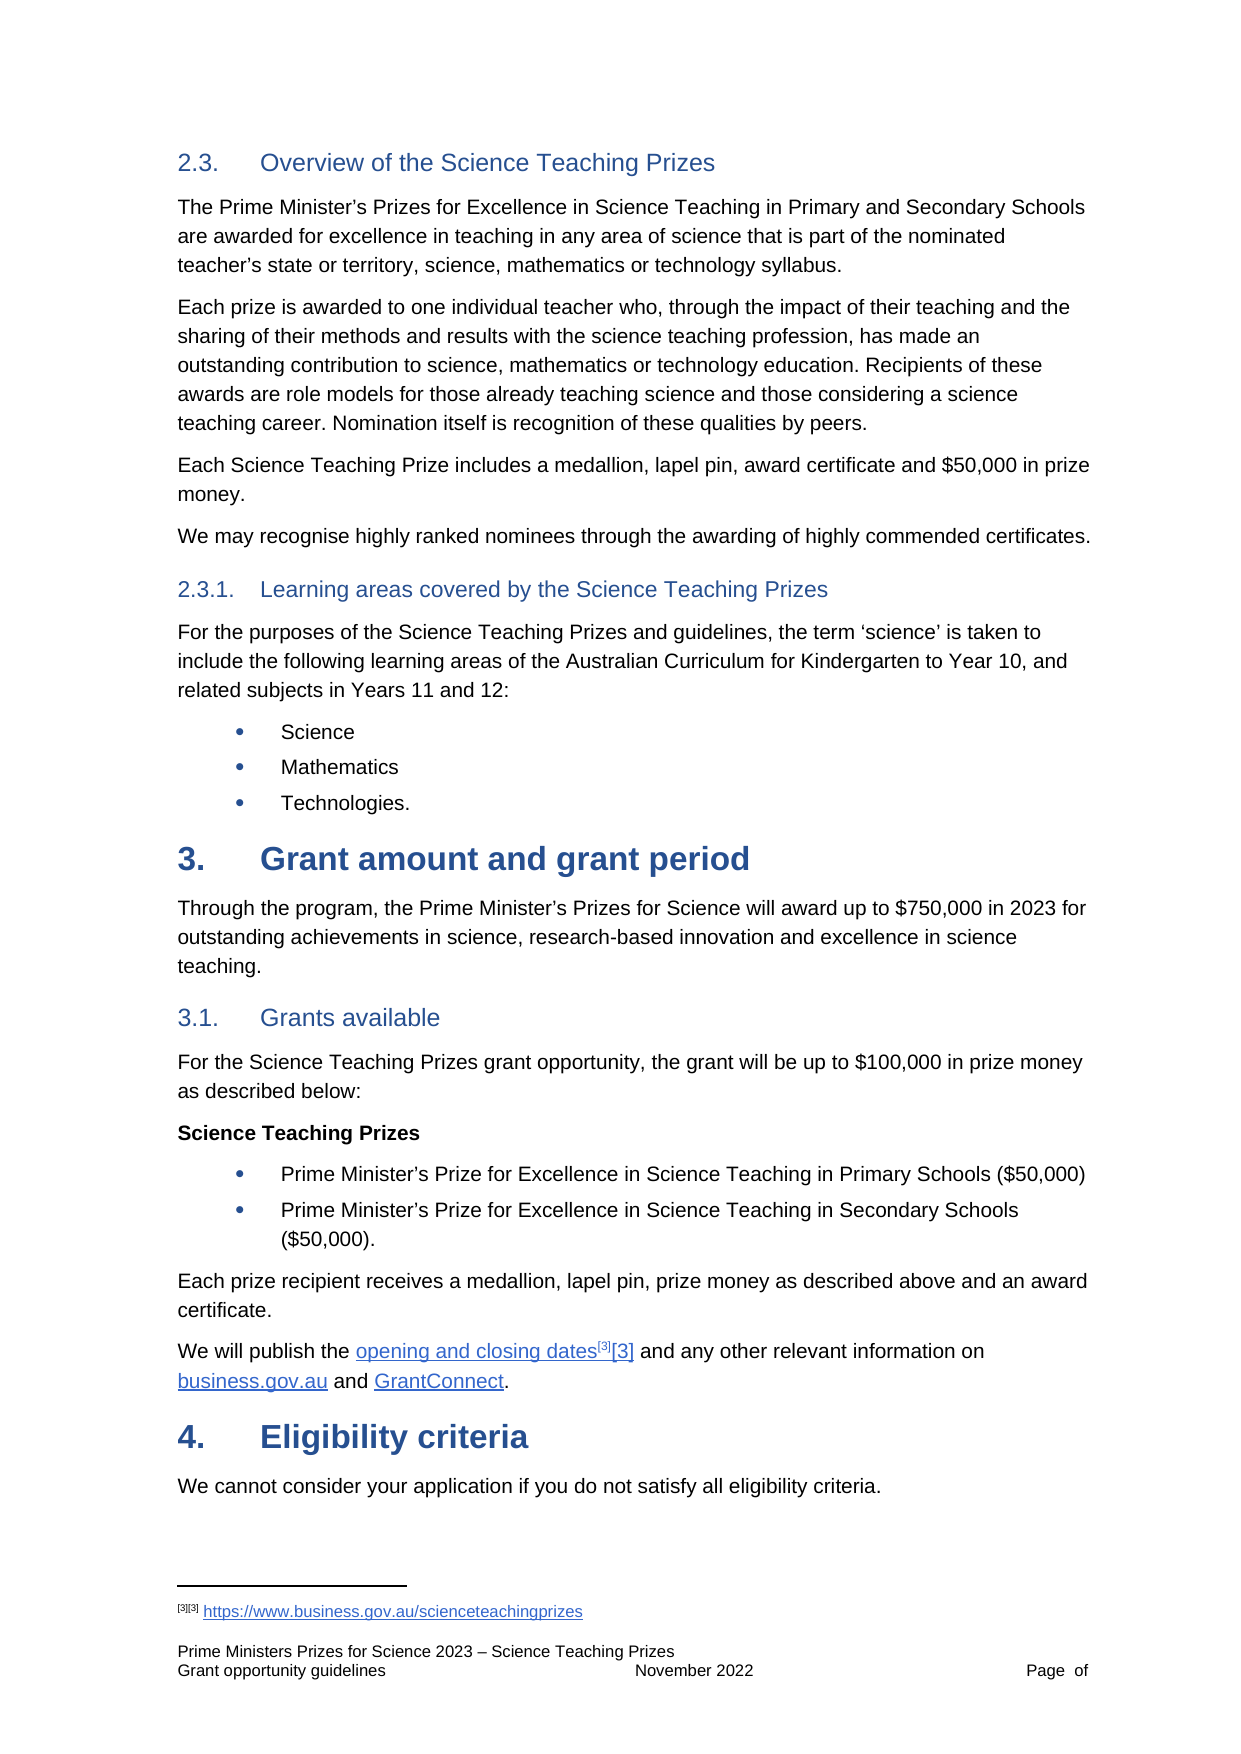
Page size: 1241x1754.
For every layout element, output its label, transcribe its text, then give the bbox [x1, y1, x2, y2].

text Each prize recipient receives a medallion, lapel pin, prize money as described above and an award certificate. [177, 1263, 1092, 1322]
subtitle Learning areas covered by the Science Teaching Prizes [177, 573, 1092, 602]
text The Prime Minister’s Prizes for Excellence in Science Teaching in Primary and Secondary Schools are awarded for excellence in teaching in any area of science that is part of the nominated teacher’s state or territory, science, mathematics or technology syllabus. [177, 189, 1092, 277]
subtitle Eligibility criteria [177, 1417, 1092, 1456]
subtitle Grant amount and grant period [177, 839, 1092, 878]
text We will publish the opening and closing dates[3] and any other relevant information on business.gov.au and GrantConnect. [177, 1334, 1092, 1392]
list Prime Minister’s Prize for Excellence in Science Teaching in Primary Schools ($50,000) [236, 1157, 1092, 1186]
text For the Science Teaching Prizes grant opportunity, the grant will be up to $100,000 in prize money as described below: [177, 1044, 1092, 1103]
list Science [236, 714, 1092, 743]
text For the purposes of the Science Teaching Prizes and guidelines, the term ‘science’ is taken to include the following learning areas of the Australian Curriculum for Kindergarten to Year 10, and related subjects in Years 11 and 12: [177, 614, 1092, 702]
text Through the program, the Prime Minister’s Prizes for Science will award up to $750,000 in 2023 for outstanding achievements in science, research-based innovation and excellence in science teaching. [177, 890, 1092, 978]
text We cannot consider your application if you do not satisfy all eligibility criteria. [177, 1468, 1092, 1497]
list Technologies. [236, 785, 1092, 814]
text Each Science Teaching Prize includes a medallion, lapel pin, award certificate and $50,000 in prize money. [177, 448, 1092, 506]
text Each prize is awarded to one individual teacher who, through the impact of their teaching and the sharing of their methods and results with the science teaching profession, has made an outstanding contribution to science, mathematics or technology education. Recipients of these awards are role models for those already teaching science and those considering a science teaching career. Nomination itself is recognition of these qualities by peers. [177, 289, 1092, 435]
list Mathematics [236, 750, 1092, 779]
subtitle Overview of the Science Teaching Prizes [177, 148, 1092, 177]
subtitle Grants available [177, 1003, 1092, 1032]
list Prime Minister’s Prize for Excellence in Science Teaching in Secondary Schools ($50,000). [236, 1192, 1092, 1251]
list Science Teaching Prizes [177, 1115, 1092, 1144]
text We may recognise highly ranked nominees through the awarding of highly commended certificates. [177, 518, 1092, 548]
